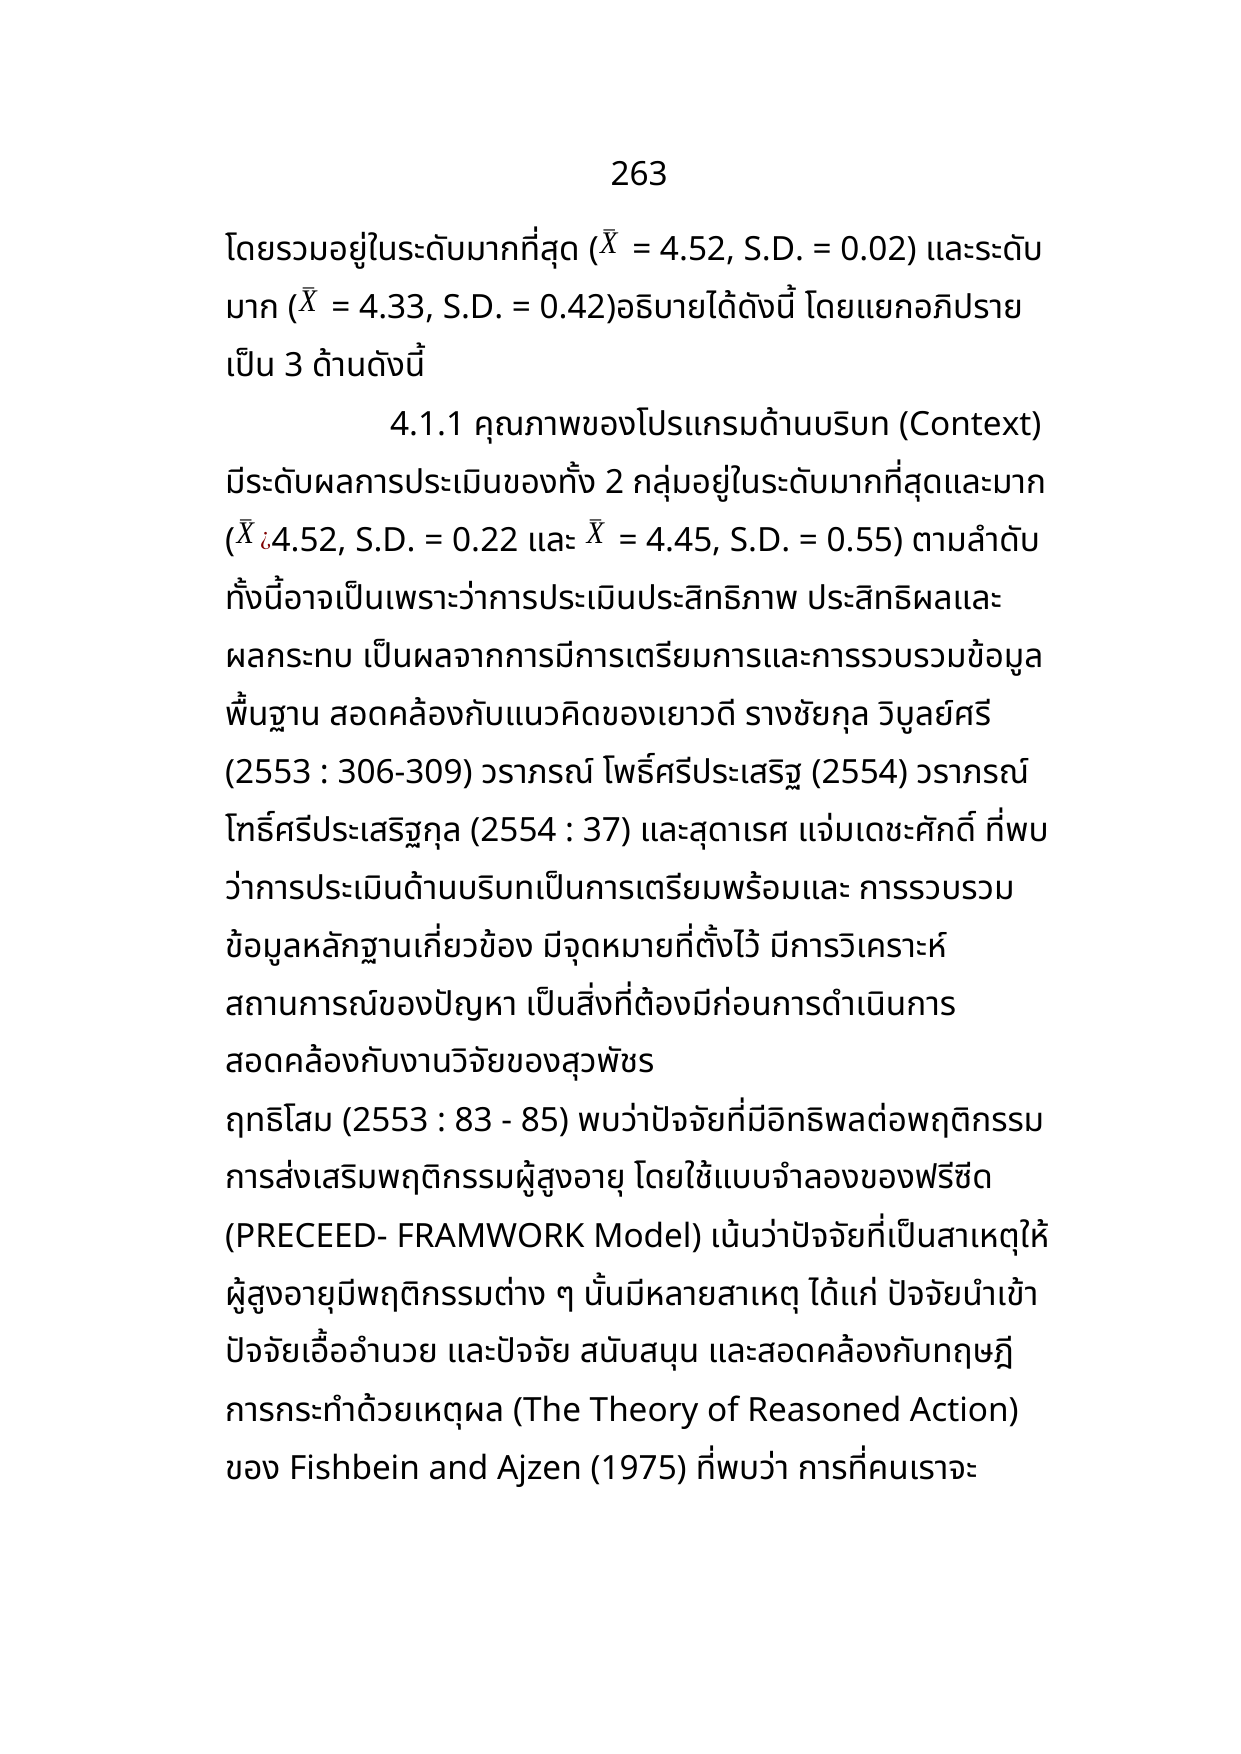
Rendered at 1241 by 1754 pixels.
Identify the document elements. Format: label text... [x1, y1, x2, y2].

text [225, 1095, 1053, 1494]
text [225, 225, 1053, 392]
text 4.1.1 คุณภาพของโปรแกรมด้านบริบท (Context) มีระดับผลการประเมินของทั้ง 2 กลุ่มอยู่ในระดับมากที่สุดและมาก (4.52, S.D. = 0.22 และ = 4.45, S.D. = 0.55) ตามลำดับ ทั้งนี้อาจเป็นเพราะว่าการประเมินประสิทธิภาพ ประสิทธิผลและผลกระทบ เป็นผลจากการมีการเตรียมการและการรวบรวมข้อมูลพื้นฐาน สอดคล้องกับแนวคิดของเยาวดี รางชัยกุล วิบูลย์ศรี (2553 : 306-309) วราภรณ์ โพธิ์ศรีประเสริฐ (2554) วราภรณ์ โฑธิ์ศรีประเสริฐกุล (2554 : 37) และสุดาเรศ แจ่มเดชะศักดิ์ ที่พบว่าการประเมินด้านบริบทเป็นการเตรียมพร้อมและ การรวบรวมข้อมูลหลักฐานเกี่ยวข้อง มีจุดหมายที่ตั้งไว้ มีการวิเคราะห์สถานการณ์ของปัญหา เป็นสิ่งที่ต้องมีก่อนการดำเนินการ สอดคล้องกับงานวิจัยของสุวพัชร [225, 399, 1053, 1088]
